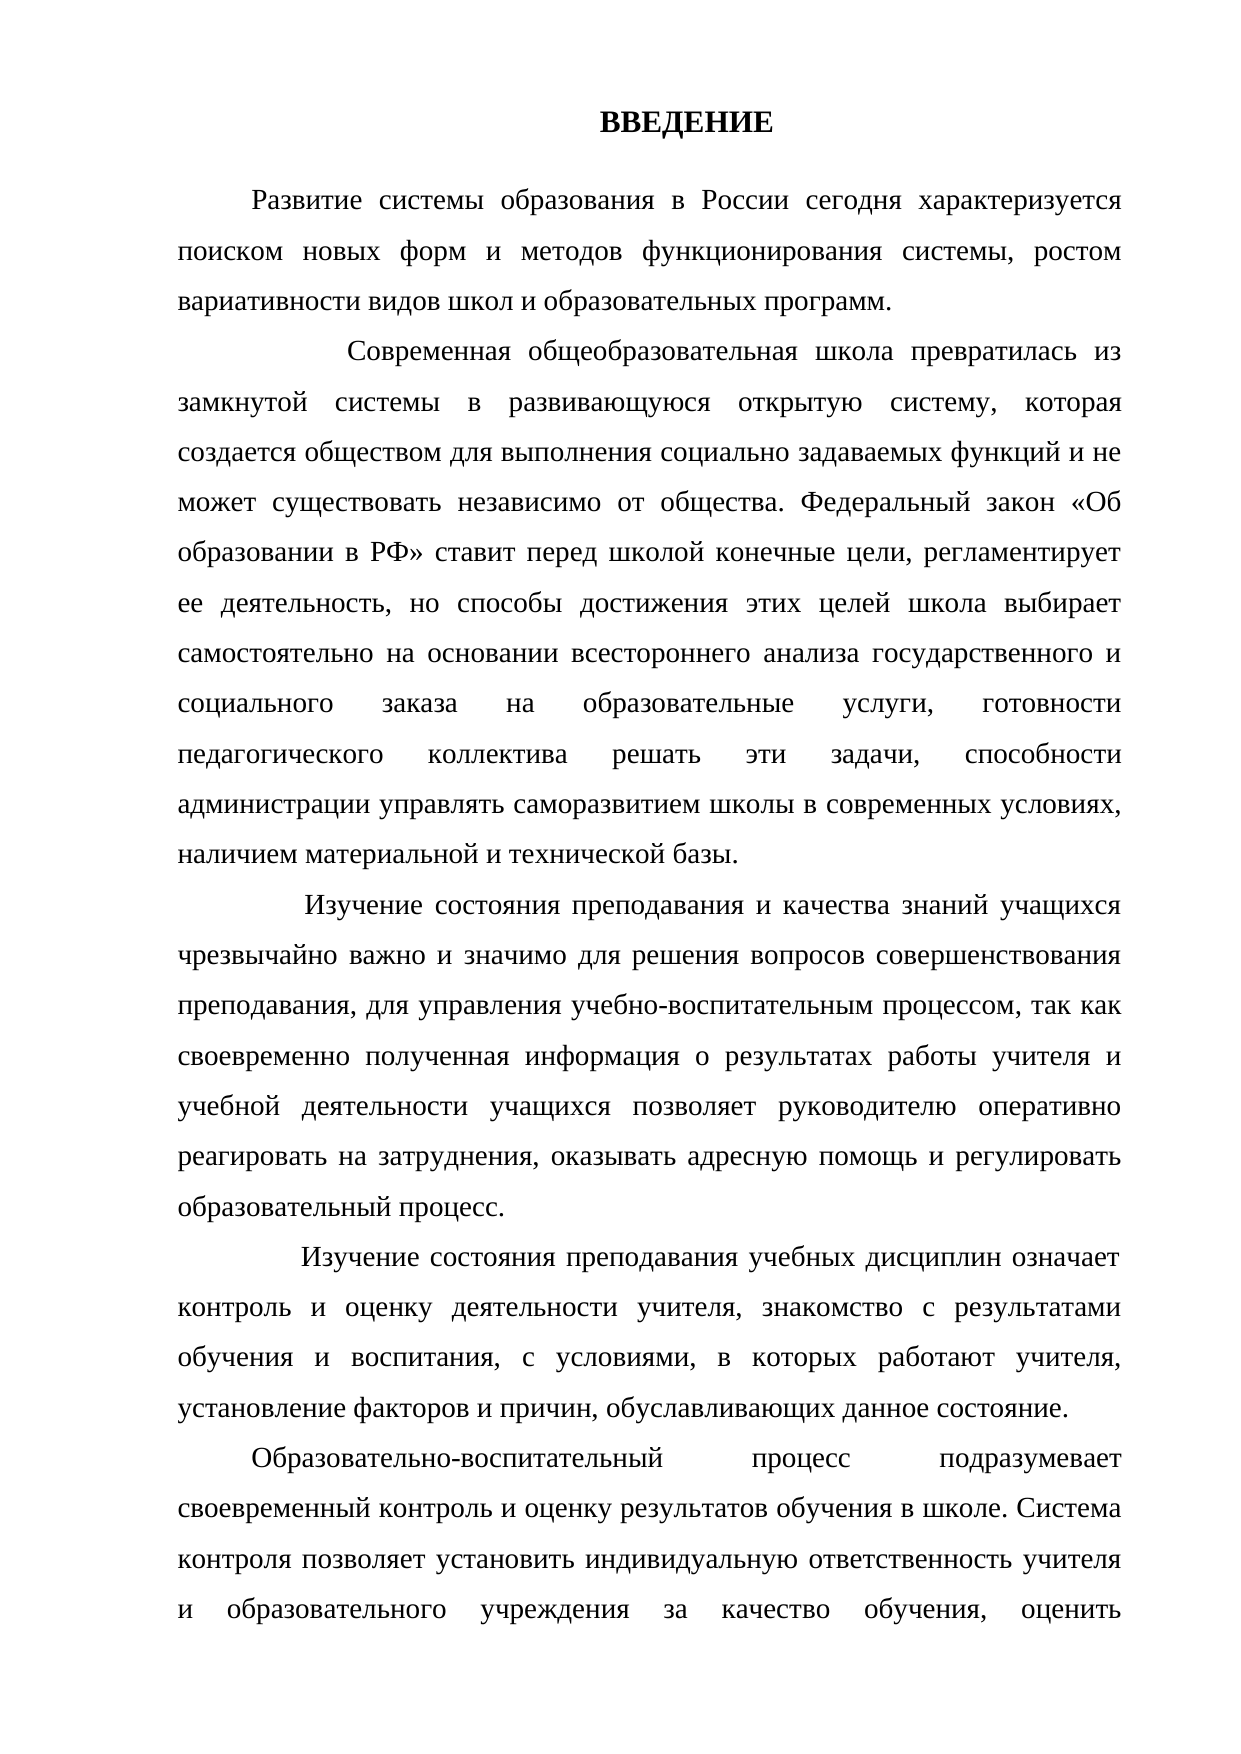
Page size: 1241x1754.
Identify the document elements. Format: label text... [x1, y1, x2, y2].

text Изучение состояния преподавания учебных дисциплин означает контроль и оценку деятельности учителя, знакомство с результатами обучения и воспитания, с условиями, в которых работают учителя, установление факторов и причин, обуславливающих данное состояние. [177, 1239, 1122, 1423]
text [177, 1440, 1122, 1625]
text Изучение состояния преподавания и качества знаний учащихся чрезвычайно важно и значимо для решения вопросов совершенствования преподавания, для управления учебно-воспитательным процессом, так как своевременно полученная информация о результатах работы учителя и учебной деятельности учащихся позволяет руководителю оперативно реагировать на затруднения, оказывать адресную помощь и регулировать образовательный процесс. [177, 887, 1122, 1222]
text Развитие системы образования в России сегодня характеризуется поиском новых форм и методов функционирования системы, ростом вариативности видов школ и образовательных программ. [177, 182, 1122, 317]
text Современная общеобразовательная школа превратилась из замкнутой системы в развивающуюся открытую систему, которая создается обществом для выполнения социально задаваемых функций и не может существовать независимо от общества. Федеральный закон «Об образовании в РФ» ставит перед школой конечные цели, регламентирует ее деятельность, но способы достижения этих целей школа выбирает самостоятельно на основании всестороннего анализа государственного и социального заказа на образовательные услуги, готовности педагогического коллектива решать эти задачи, способности администрации управлять саморазвитием школы в современных условиях, наличием материальной и технической базы. [177, 333, 1122, 870]
text Введение [177, 103, 1122, 139]
